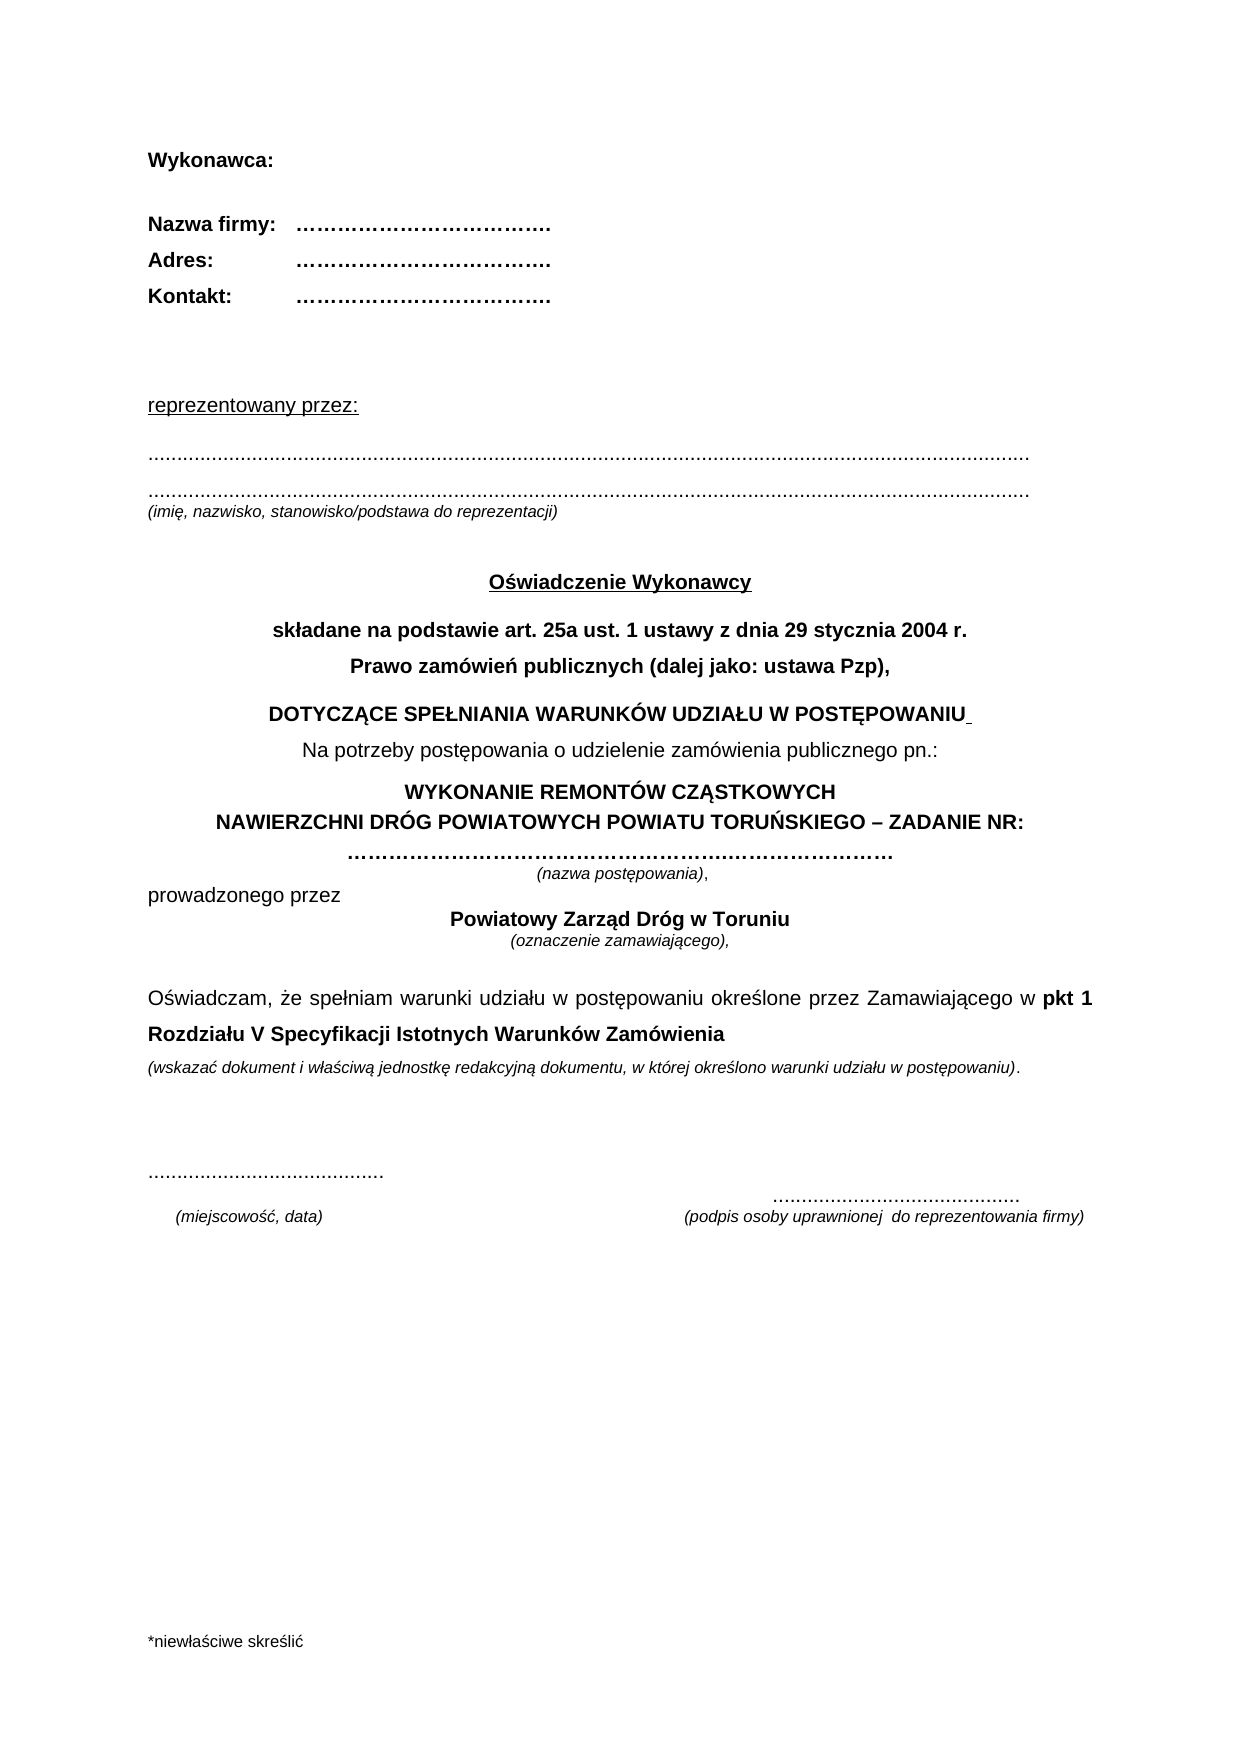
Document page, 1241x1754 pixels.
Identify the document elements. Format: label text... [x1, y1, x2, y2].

text (wskazać dokument i właściwą jednostkę redakcyjną dokumentu, w której określono warunki udziału w postępowaniu). [148, 1058, 1093, 1077]
text składane na podstawie art. 25a ust. 1 ustawy z dnia 29 stycznia 2004 r. [148, 618, 1093, 642]
text Oświadczam, że spełniam warunki udziału w postępowaniu określone przez Zamawiającego w pkt 1 Rozdziału V Specyfikacji Istotnych Warunków Zamówienia [148, 986, 1093, 1046]
text ……………………………………………….…………………… [148, 840, 1093, 864]
text Nazwa firmy: ………………………………. [148, 212, 1093, 236]
text (imię, nazwisko, stanowisko/podstawa do reprezentacji) [148, 501, 1085, 521]
text nawierzchni dróg powiatowych powiatu toruńskiego – zadanie nr: [148, 810, 1093, 834]
text DOTYCZĄCE SPEŁNIANIA WARUNKÓW UDZIAŁU W POSTĘPOWANIU Na potrzeby postępowania o udzielenie zamówienia publicznego pn.: [148, 702, 1093, 762]
text (miejscowość, data) (podpis osoby uprawnionej do reprezentowania firmy) [148, 1206, 1093, 1226]
text ......................................................................................................................................................... [148, 477, 1093, 501]
text ......................................................................................................................................................... [148, 441, 1093, 465]
text Wykonawca: [148, 148, 1093, 172]
text Oświadczenie Wykonawcy [148, 569, 1093, 593]
text ......................................... ........................................... [148, 1158, 1093, 1206]
text Adres: ………………………………. [148, 248, 1093, 272]
text Wykonanie remontów cząstkowych [148, 780, 1093, 804]
text prowadzonego przez [148, 883, 1093, 907]
text (oznaczenie zamawiającego), [148, 931, 1093, 950]
text Powiatowy Zarząd Dróg w Toruniu [148, 907, 1093, 931]
text (nazwa postępowania), [148, 864, 1093, 883]
text Prawo zamówień publicznych (dalej jako: ustawa Pzp), [148, 654, 1093, 678]
text Kontakt: ………………………………. [148, 284, 1093, 308]
text reprezentowany przez: [148, 393, 1093, 417]
